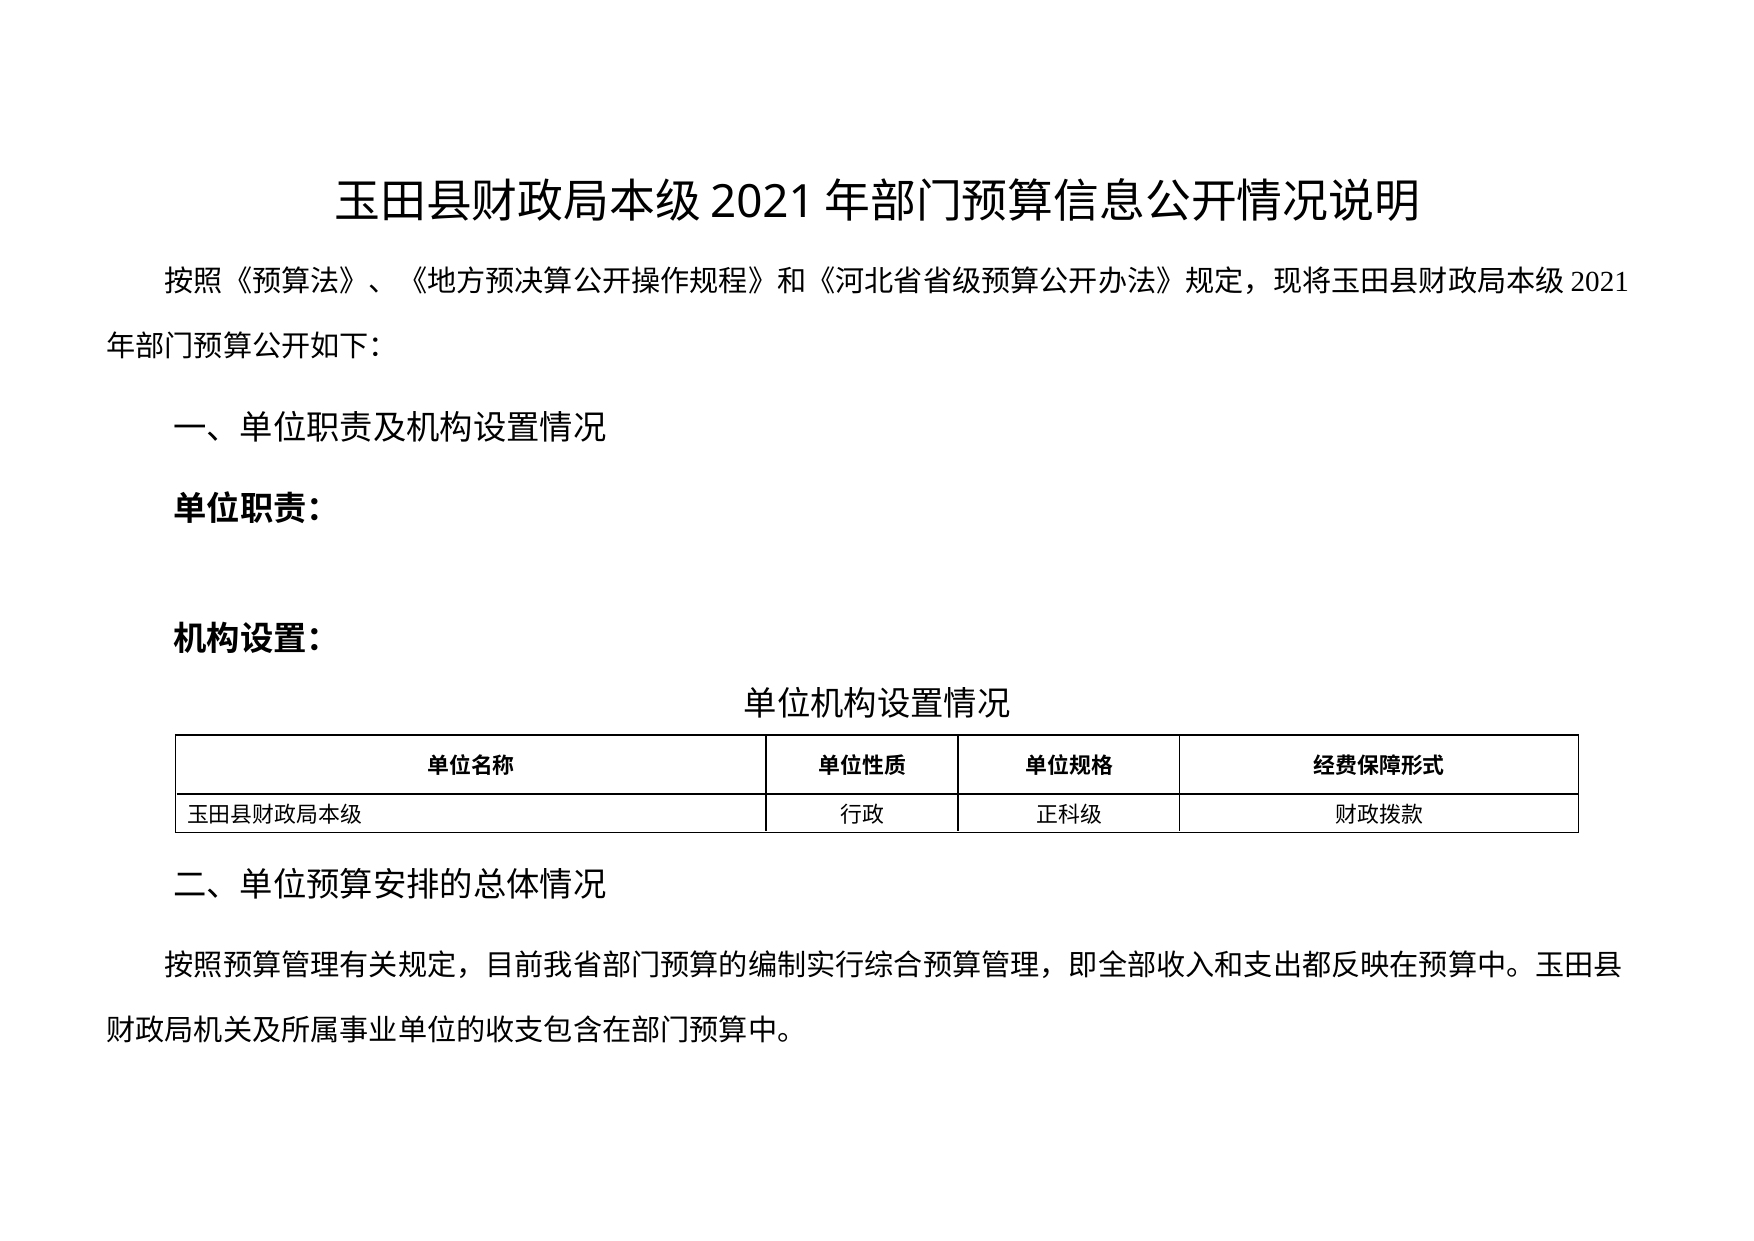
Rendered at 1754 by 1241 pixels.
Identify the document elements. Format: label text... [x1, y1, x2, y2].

text 按照预算管理有关规定，目前我省部门预算的编制实行综合预算管理，即全部收入和支出都反映在预算中。玉田县财政局机关及所属事业单位的收支包含在部门预算中。 [106, 930, 1648, 1060]
table_header 单位名称 [176, 736, 765, 793]
text 一、单位职责及机构设置情况 [106, 393, 1648, 458]
text 二、单位预算安排的总体情况 [106, 849, 1648, 914]
table_cell 玉田县财政局本级 [176, 794, 765, 831]
text 按照《预算法》、《地方预决算公开操作规程》和《河北省省级预算公开办法》规定，现将玉田县财政局本级2021年部门预算公开如下： [106, 246, 1648, 376]
text 单位机构设置情况 [106, 669, 1648, 734]
table_cell 行政 [767, 795, 957, 831]
text 玉田县财政局本级2021年部门预算信息公开情况说明 [106, 149, 1648, 246]
table_header 单位规格 [959, 736, 1179, 793]
table_cell 正科级 [959, 795, 1179, 831]
table_cell 财政拨款 [1180, 795, 1578, 831]
text 单位职责： [106, 474, 1648, 539]
table_header 经费保障形式 [1180, 736, 1578, 793]
text 机构设置： [106, 604, 1648, 669]
table_header 单位性质 [767, 736, 957, 793]
